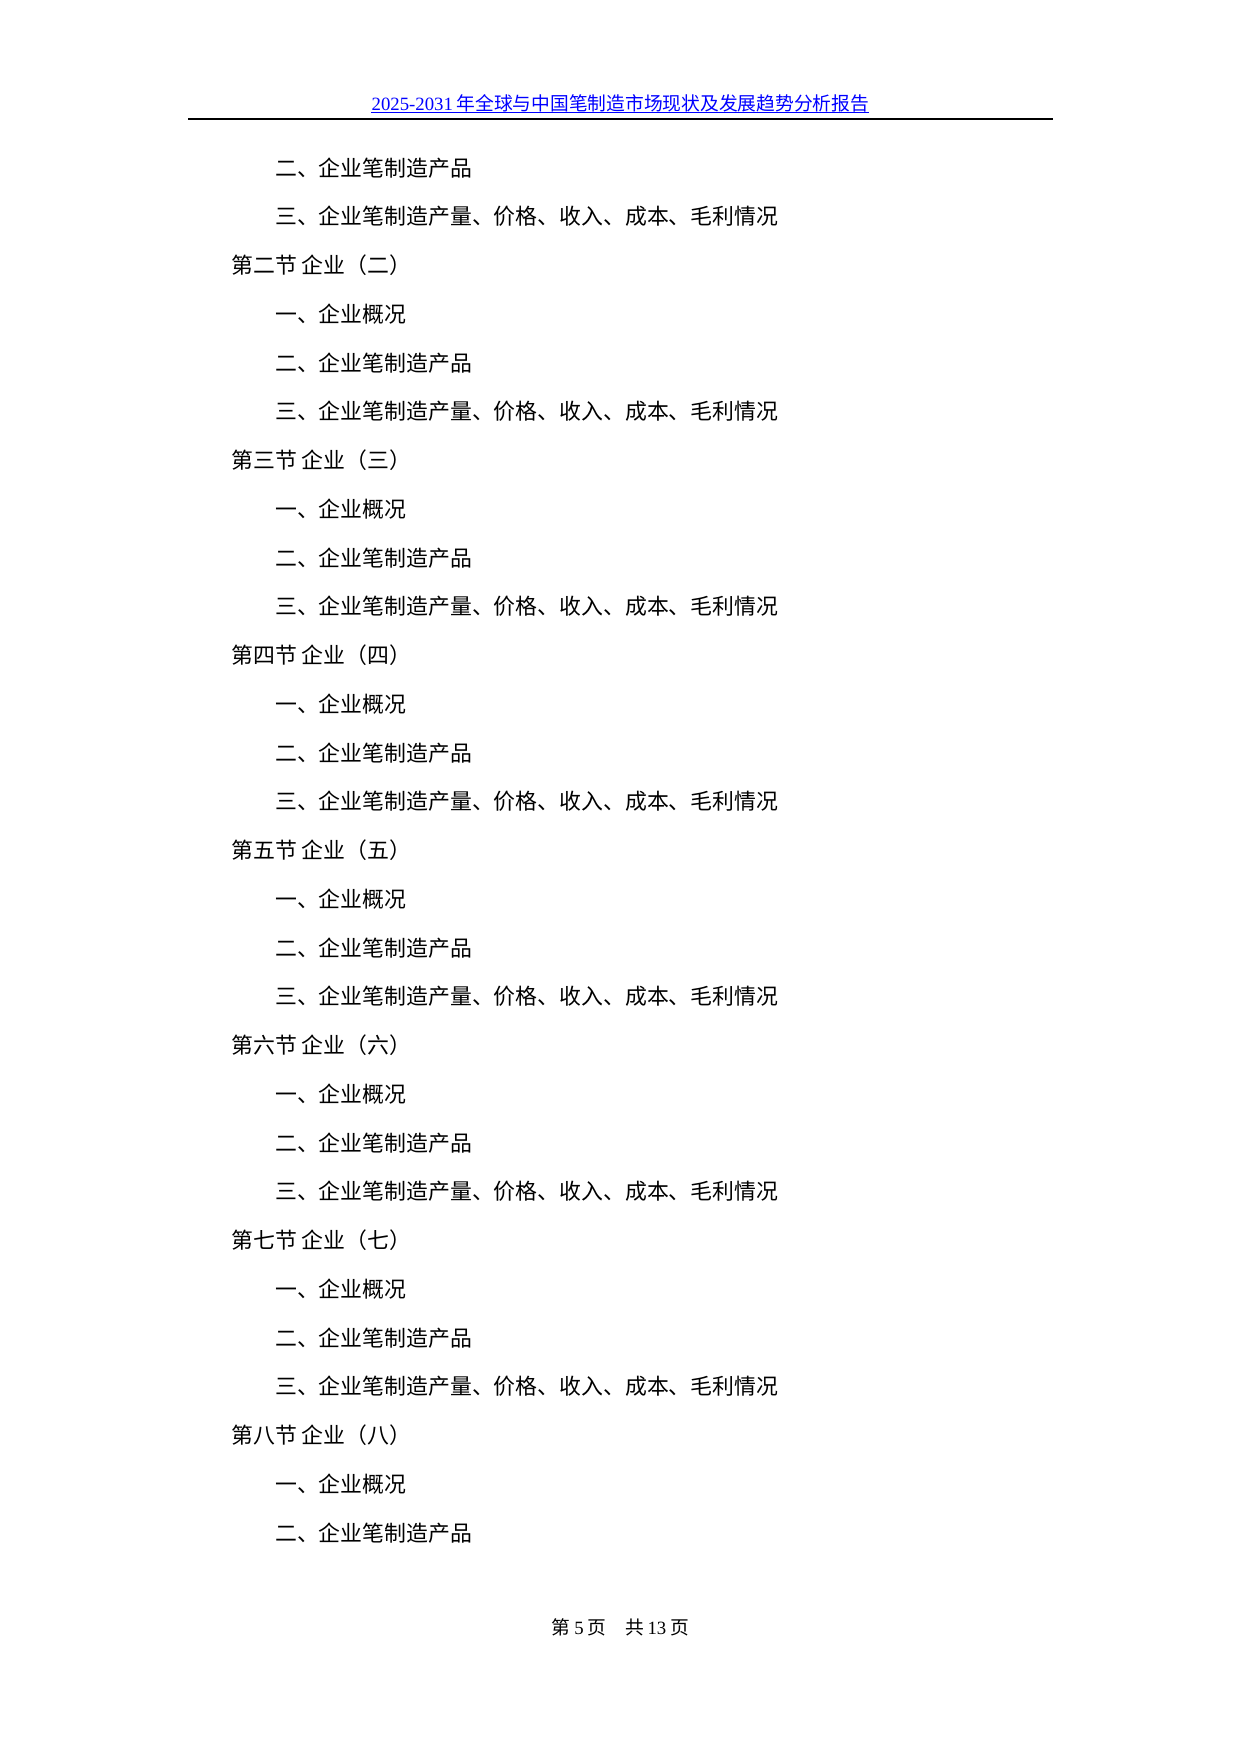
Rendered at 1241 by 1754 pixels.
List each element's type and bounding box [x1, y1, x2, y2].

text [187, 150, 1053, 1548]
